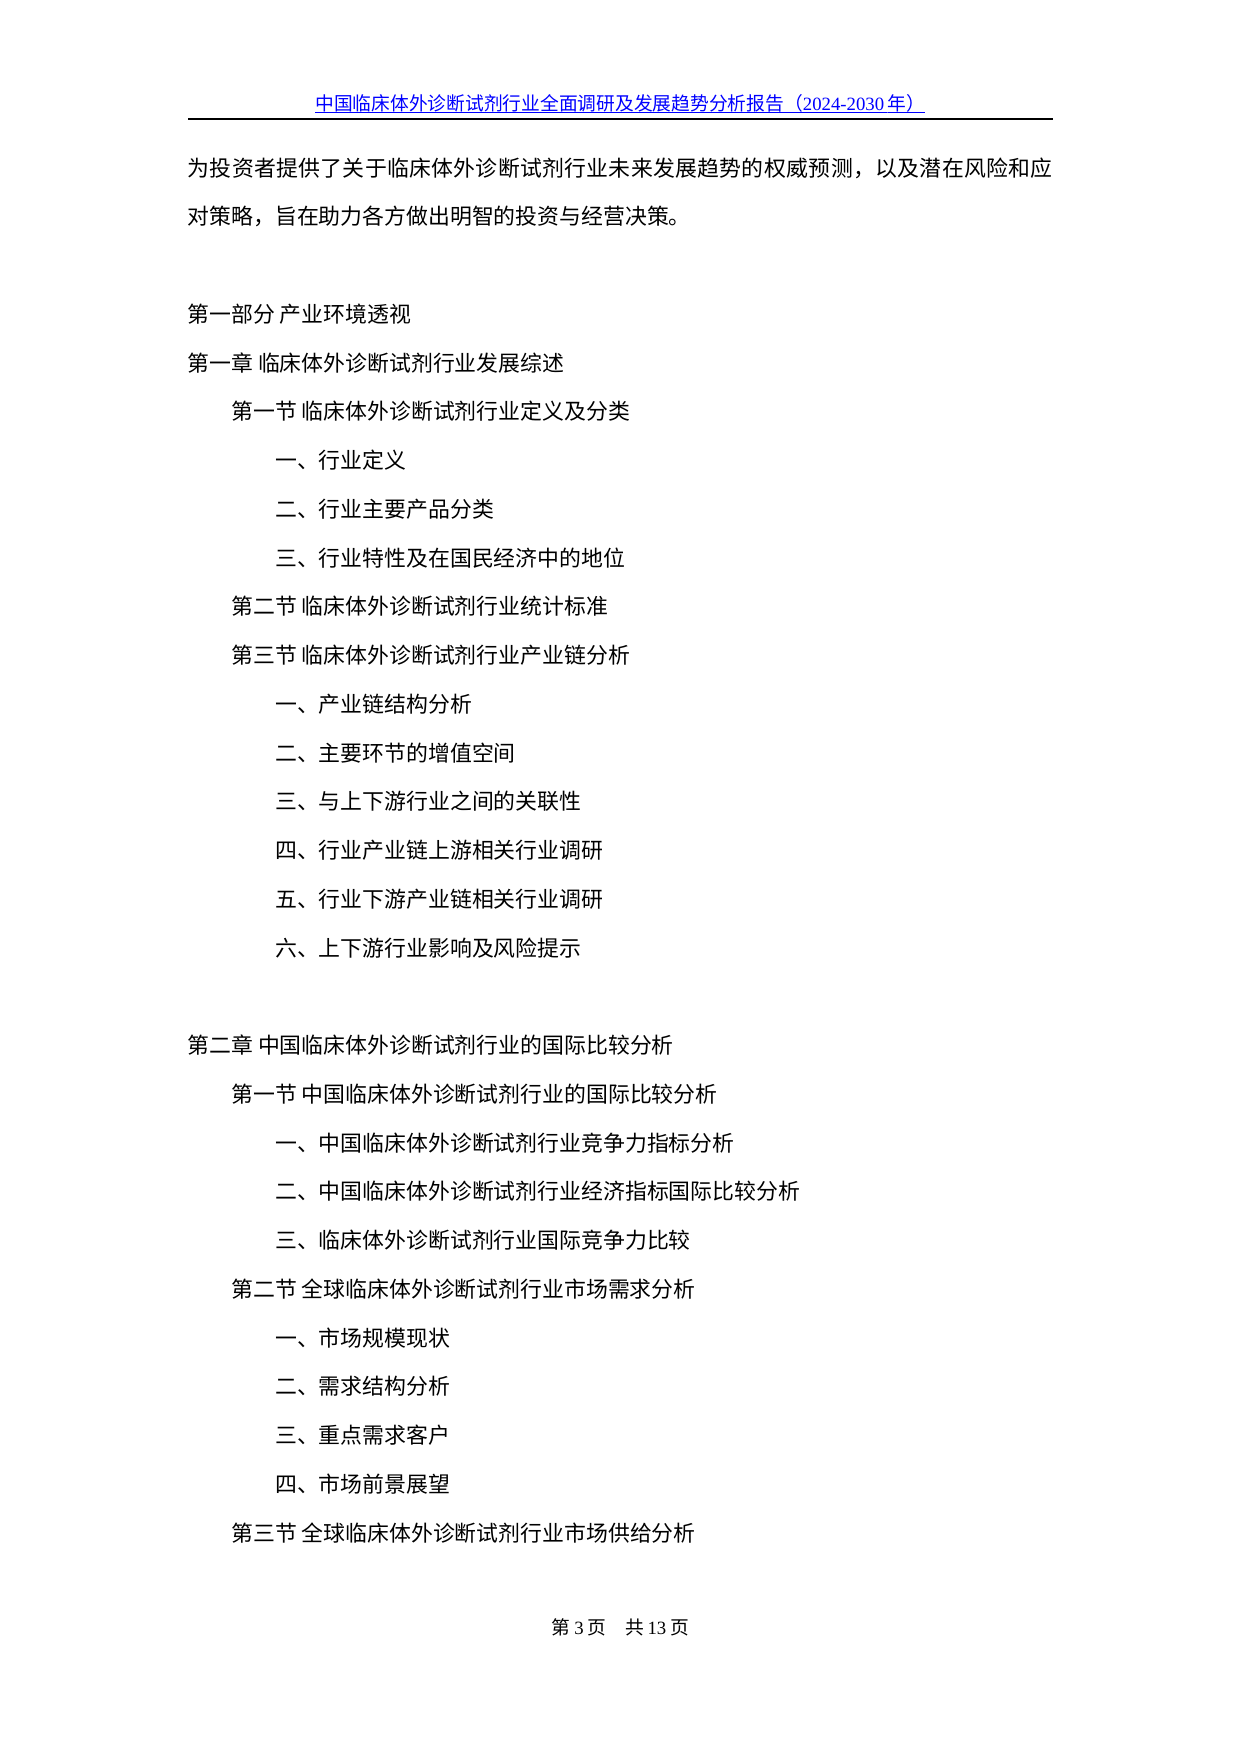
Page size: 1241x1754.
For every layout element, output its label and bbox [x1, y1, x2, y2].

text [187, 150, 1053, 1548]
